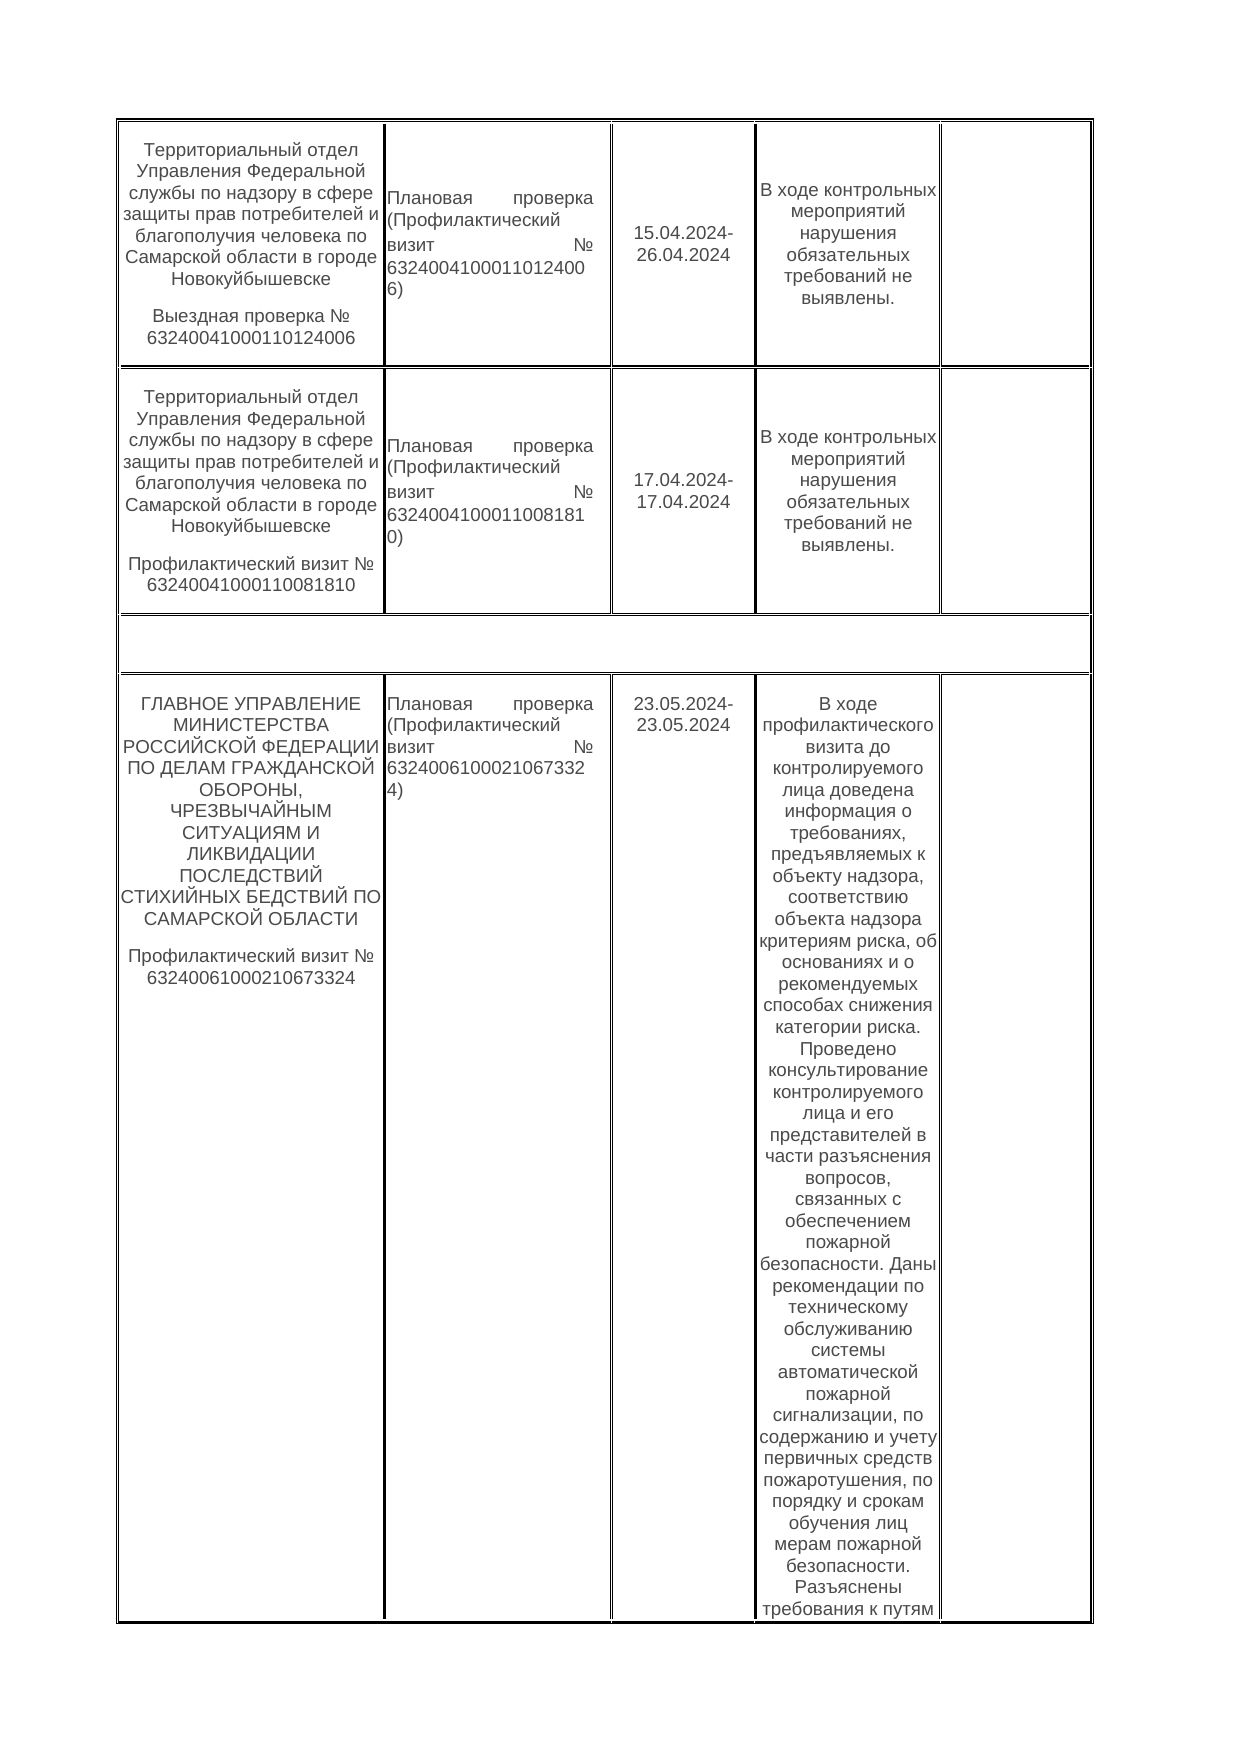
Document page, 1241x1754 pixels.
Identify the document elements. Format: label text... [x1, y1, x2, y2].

table_cell 15.04.2024-26.04.2024 [612, 120, 755, 365]
table_cell 17.04.2024-17.04.2024 [613, 369, 754, 613]
table_cell Плановая проверка (Профилактический визит № 63240041000110124006) [384, 122, 612, 365]
table_cell [941, 122, 1090, 365]
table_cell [118, 672, 384, 1621]
table_cell [118, 613, 1092, 672]
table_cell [755, 675, 941, 1621]
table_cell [384, 675, 612, 1621]
table_cell Плановая проверка (Профилактический визит № 63240041000110081810) [386, 369, 610, 613]
table_cell Территориальный отдел Управления Федеральной службы по надзору в сфере защиты прав потребителей и благополучия человека по Самарской области в городе Новокуйбышевске Профилактический визит № 63240041000110081810 [119, 365, 383, 613]
table_cell Территориальный отдел Управления Федеральной службы по надзору в сфере защиты прав потребителей и благополучия человека по Самарской области в городе Новокуйбышевске Выездная проверка № 63240041000110124006 [119, 122, 384, 365]
table_cell [941, 672, 1092, 1621]
table_cell [942, 365, 1091, 613]
table_cell В ходе контрольных мероприятий нарушения обязательных требований не выявлены. [757, 369, 939, 613]
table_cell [755, 122, 941, 365]
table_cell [612, 675, 755, 1621]
